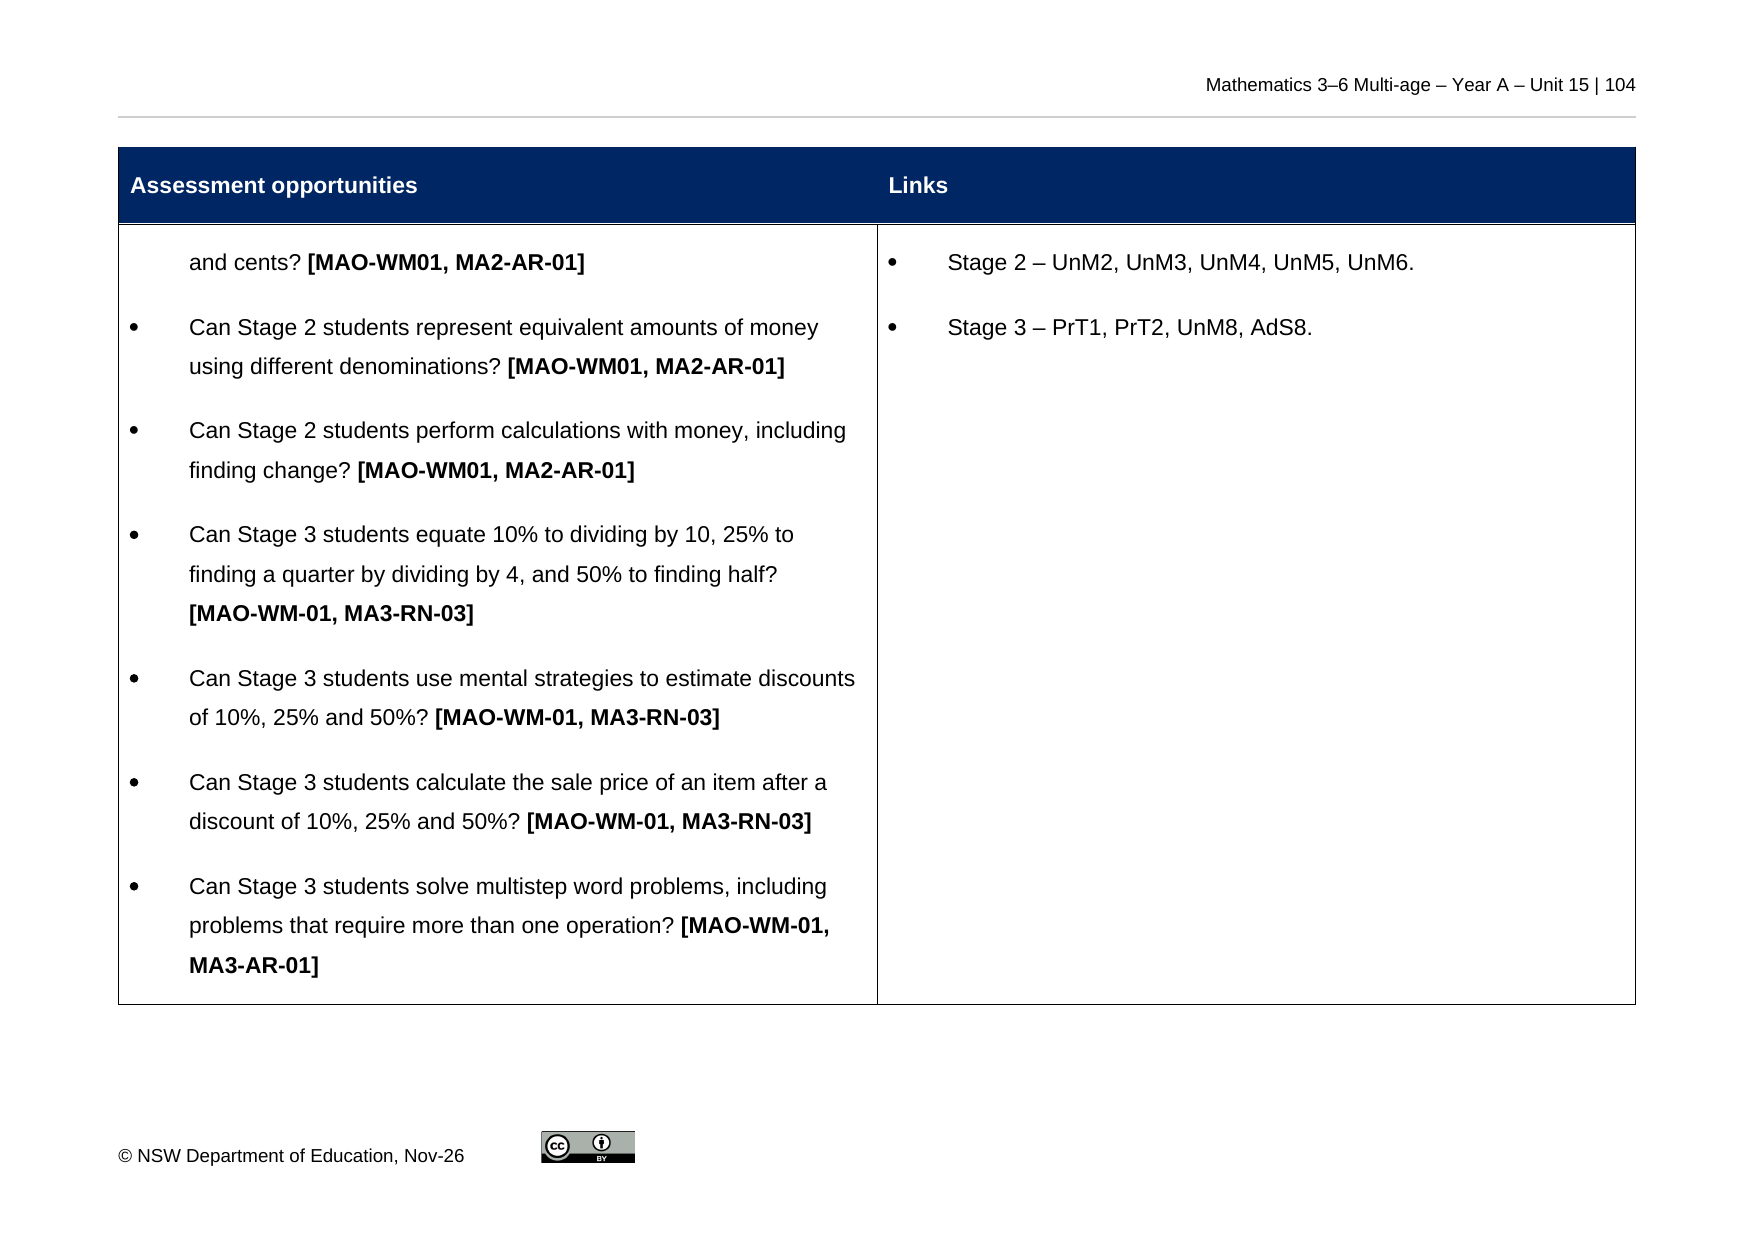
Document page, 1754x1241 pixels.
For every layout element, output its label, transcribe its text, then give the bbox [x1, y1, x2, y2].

table_cell Links to National Numeracy Learning Progressions (NNLP): Stage 2 – UnM2, UnM3, UnM4, UnM5, UnM6. Stage 3 – PrT1, PrT2, UnM8, AdS8. [878, 225, 1635, 1004]
table_header Links [877, 147, 1635, 223]
picture [541, 1131, 635, 1163]
table_header Assessment opportunities [119, 147, 877, 223]
